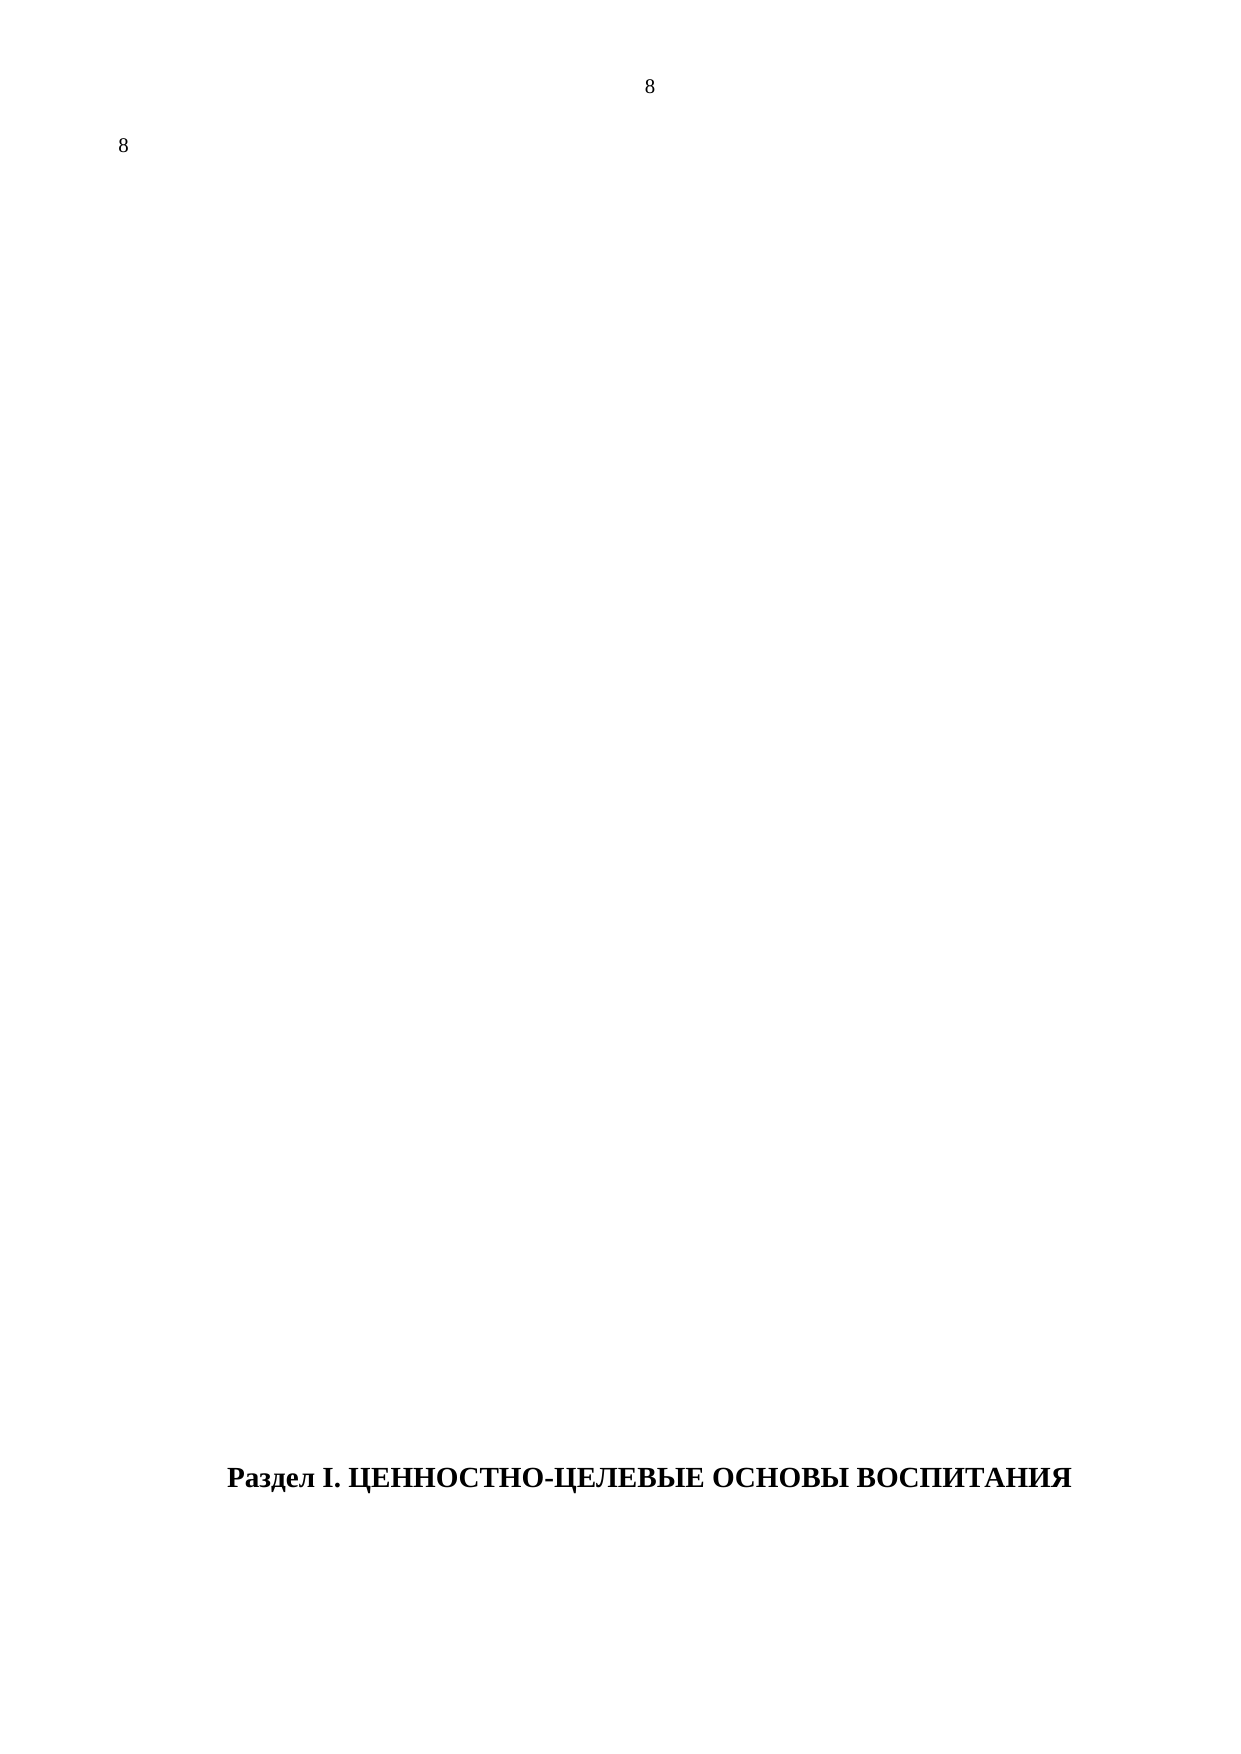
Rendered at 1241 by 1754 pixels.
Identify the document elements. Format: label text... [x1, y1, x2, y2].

text Раздел I. ЦЕННОСТНО-ЦЕЛЕВЫЕ ОСНОВЫ ВОСПИТАНИЯ [118, 1460, 1181, 1494]
